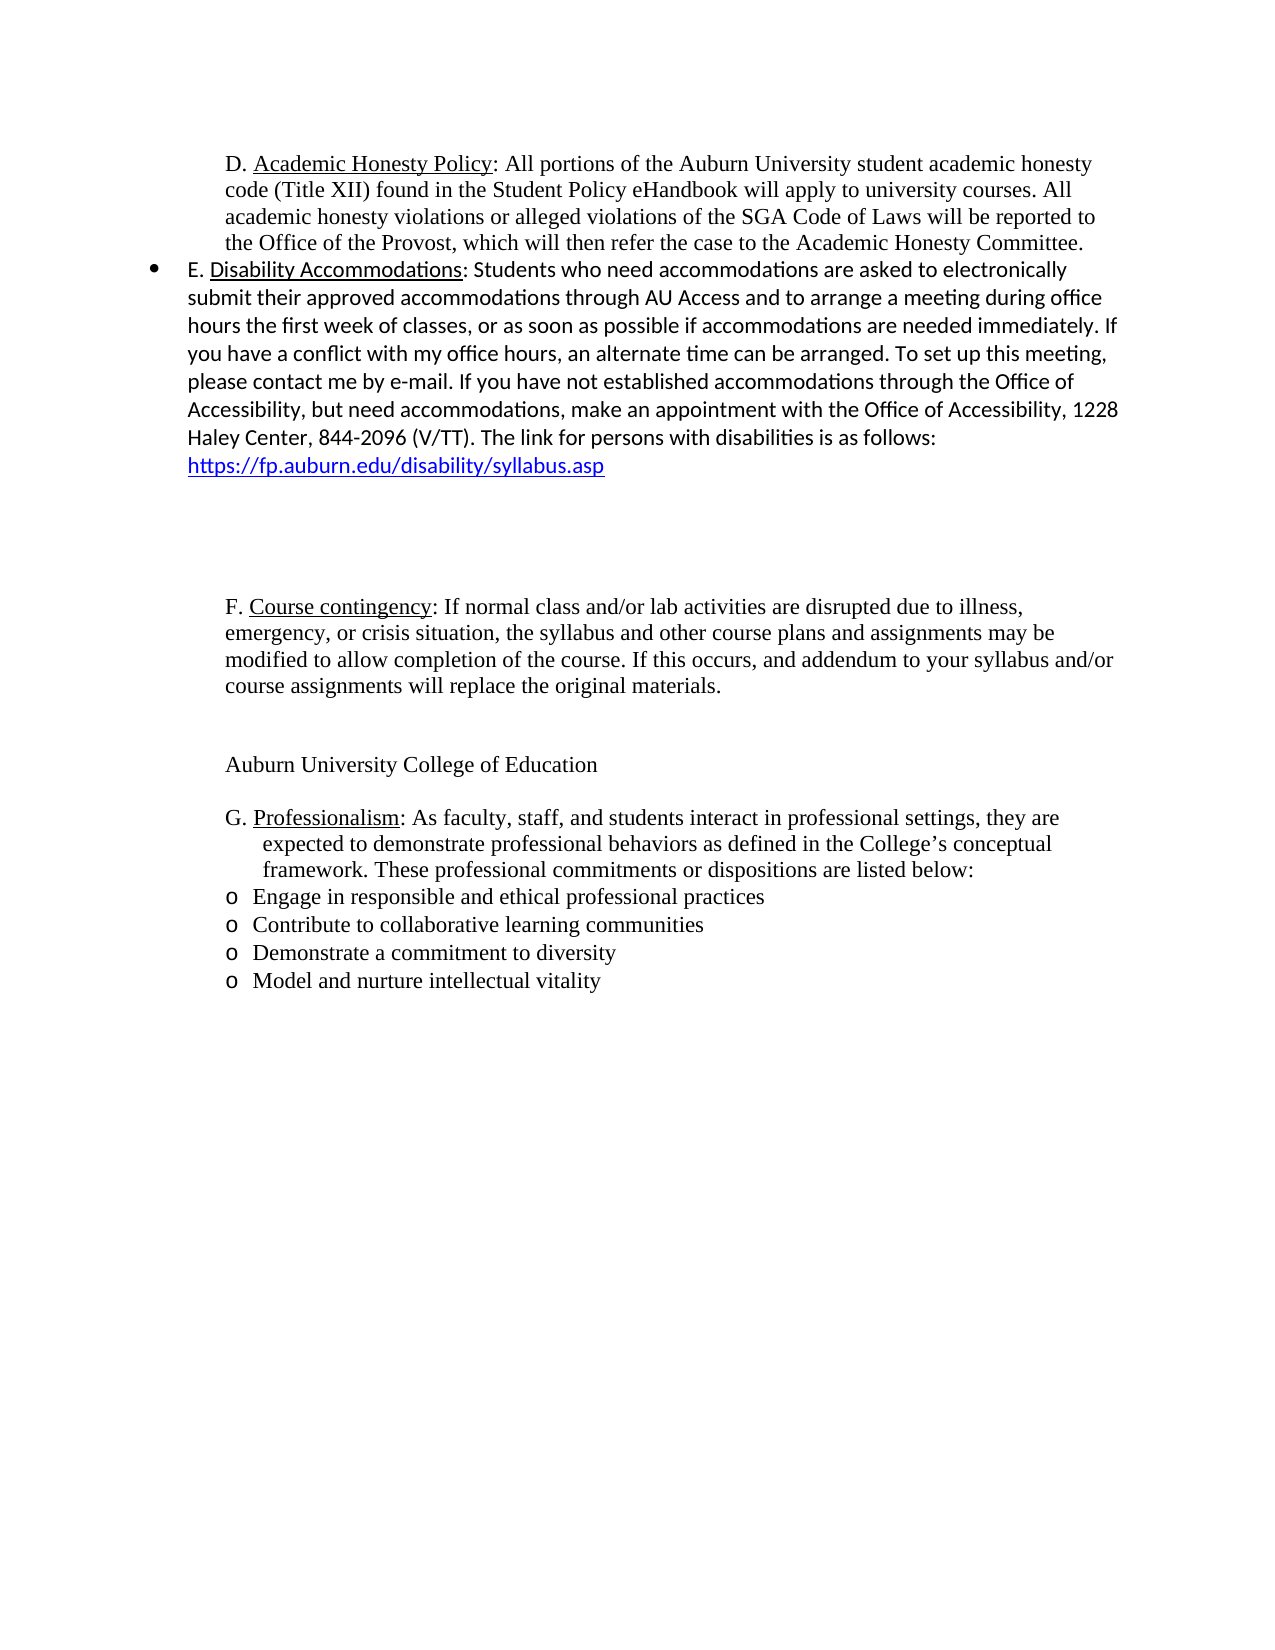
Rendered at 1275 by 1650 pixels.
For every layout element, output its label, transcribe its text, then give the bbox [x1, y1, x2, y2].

text G. Professionalism: As faculty, staff, and students interact in professional settings, they are expected to demonstrate professional behaviors as defined in the College’s conceptual framework. These professional commitments or dispositions are listed below: [225, 804, 1125, 883]
text o Model and nurture intellectual vitality [225, 968, 1125, 996]
text Auburn University College of Education [225, 751, 1125, 777]
text o Demonstrate a commitment to diversity [225, 939, 1125, 968]
text o Engage in responsible and ethical professional practices [225, 883, 1125, 911]
text o Contribute to collaborative learning communities [225, 911, 1125, 939]
text F. Course contingency: If normal class and/or lab activities are disrupted due to illness, emergency, or crisis situation, the syllabus and other course plans and assignments may be modified to allow completion of the course. If this occurs, and addendum to your syllabus and/or course assignments will replace the original materials. [225, 593, 1125, 698]
list E. Disability Accommodations: Students who need accommodations are asked to electronically submit their approved accommodations through AU Access and to arrange a meeting during office hours the first week of classes, or as soon as possible if accommodations are needed immediately. If you have a conflict with my office hours, an alternate time can be arranged. To set up this meeting, please contact me by e-mail. If you have not established accommodations through the Office of Accessibility, but need accommodations, make an appointment with the Office of Accessibility, 1228 Haley Center, 844-2096 (V/TT). The link for persons with disabilities is as follows: https://fp.auburn.edu/disability/syllabus.asp [150, 255, 1125, 479]
text D. Academic Honesty Policy: All portions of the Auburn University student academic honesty code (Title XII) found in the Student Policy eHandbook will apply to university courses. All academic honesty violations or alleged violations of the SGA Code of Laws will be reported to the Office of the Provost, which will then refer the case to the Academic Honesty Committee. [225, 150, 1125, 255]
